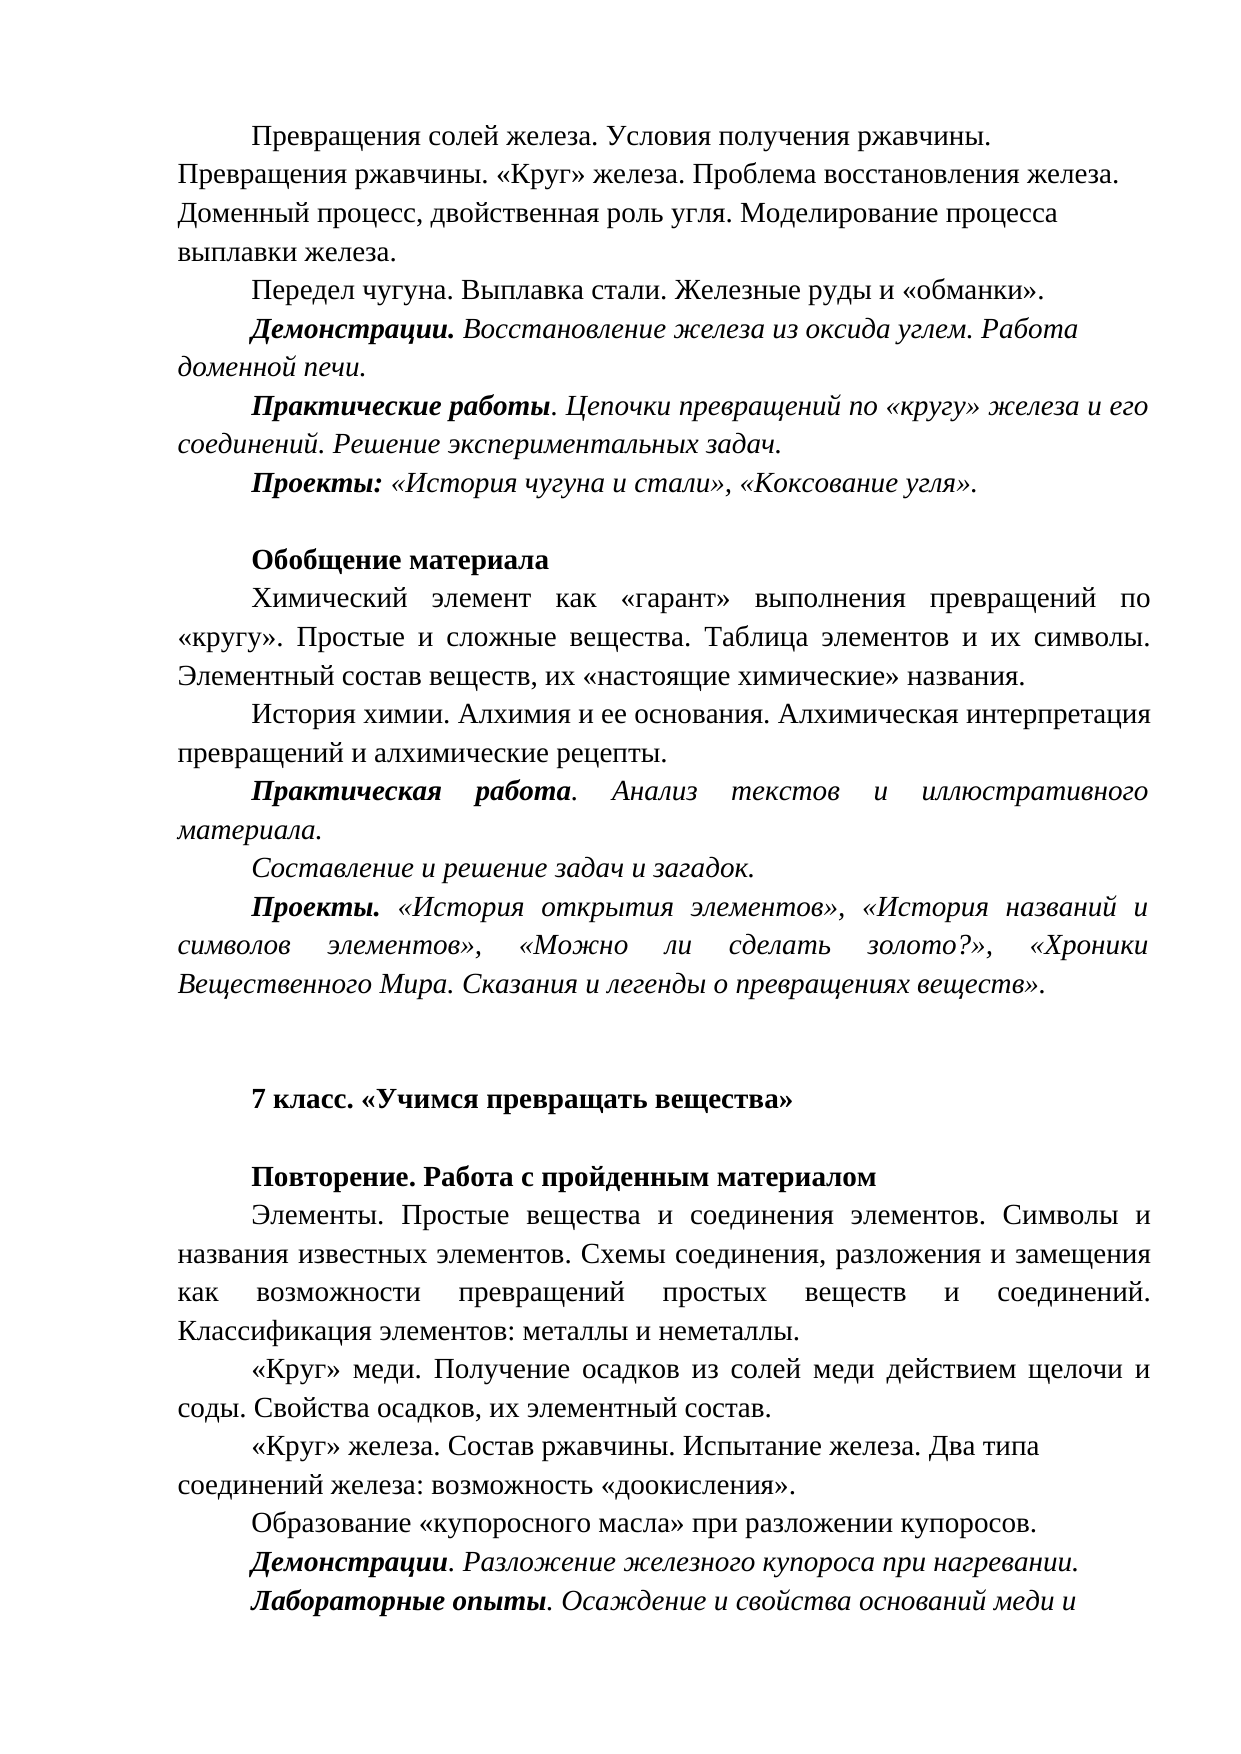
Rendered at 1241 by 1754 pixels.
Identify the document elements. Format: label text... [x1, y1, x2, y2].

text Демонстрации. Разложение железного купороса при нагревании. [177, 1544, 1152, 1578]
text «Круг» меди. Получение осадков из солей меди действием щелочи и соды. Свойства осадков, их элементный состав. [177, 1351, 1152, 1423]
text 7 класс. «Учимся превращать вещества» [177, 1082, 1152, 1115]
text Обобщение материала [177, 542, 1152, 576]
text Демонстрации. Восстановление железа из оксида углем. Работа доменной печи. [177, 311, 1152, 383]
text Превращения солей железа. Условия получения ржавчины. Превращения ржавчины. «Круг» железа. Проблема восстановления железа. Доменный процесс, двойственная роль угля. Моделирование процесса выплавки железа. [177, 118, 1152, 267]
text Составление и решение задач и загадок. [177, 850, 1152, 884]
text Передел чугуна. Выплавка стали. Железные руды и «обманки». [177, 272, 1152, 306]
text Практические работы. Цепочки превращений по «кругу» железа и его соединений. Решение экспериментальных задач. [177, 388, 1152, 460]
text Химический элемент как «гарант» выполнения превращений по «кругу». Простые и сложные вещества. Таблица элементов и их символы. Элементный состав веществ, их «настоящие химические» названия. [177, 581, 1152, 691]
text Повторение. Работа с пройденным материалом [177, 1159, 1152, 1192]
text Образование «купоросного масла» при разложении купоросов. [177, 1506, 1152, 1539]
text «Круг» железа. Состав ржавчины. Испытание железа. Два типа соединений железа: возможность «доокисления». [177, 1428, 1152, 1501]
text Проекты. «История открытия элементов», «История названий и символов элементов», «Можно ли сделать золото?», «Хроники Вещественного Мира. Сказания и легенды о превращениях веществ». [177, 889, 1152, 999]
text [177, 1583, 1152, 1616]
text Проекты: «История чугуна и стали», «Коксование угля». [177, 465, 1152, 498]
text Практическая работа. Анализ текстов и иллюстративного материала. [177, 773, 1152, 845]
text История химии. Алхимия и ее основания. Алхимическая интерпретация превращений и алхимические рецепты. [177, 696, 1152, 768]
text Элементы. Простые вещества и соединения элементов. Символы и названия известных элементов. Схемы соединения, разложения и замещения как возможности превращений простых веществ и соединений. Классификация элементов: металлы и неметаллы. [177, 1197, 1152, 1346]
